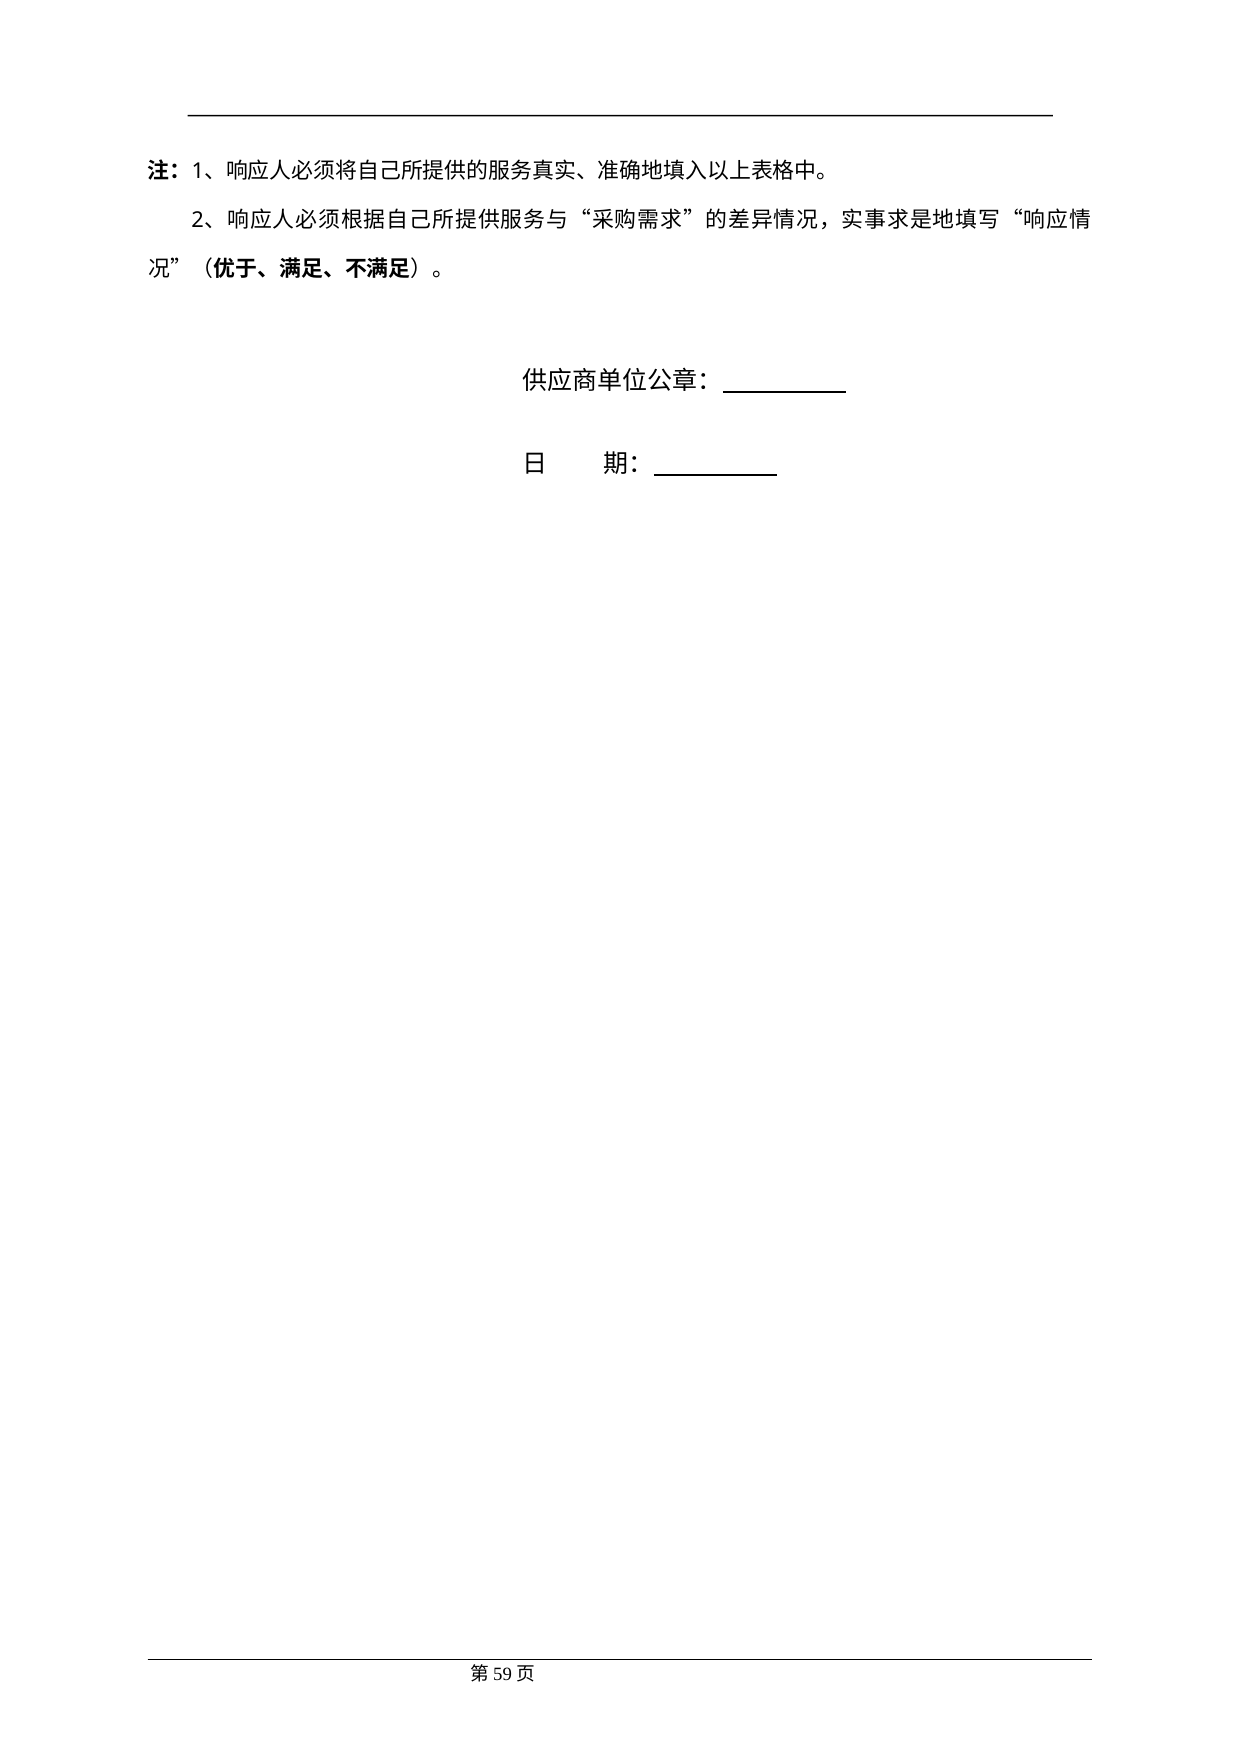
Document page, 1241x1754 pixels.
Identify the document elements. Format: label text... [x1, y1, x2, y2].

text 注：1、响应人必须将自己所提供的服务真实、准确地填入以上表格中。 [148, 153, 1092, 186]
text 供应商单位公章： [148, 346, 1092, 411]
text 日 期： [148, 429, 1092, 494]
text 2、响应人必须根据自己所提供服务与“采购需求”的差异情况，实事求是地填写“响应情况”（优于、满足、不满足）。 [148, 201, 1092, 283]
